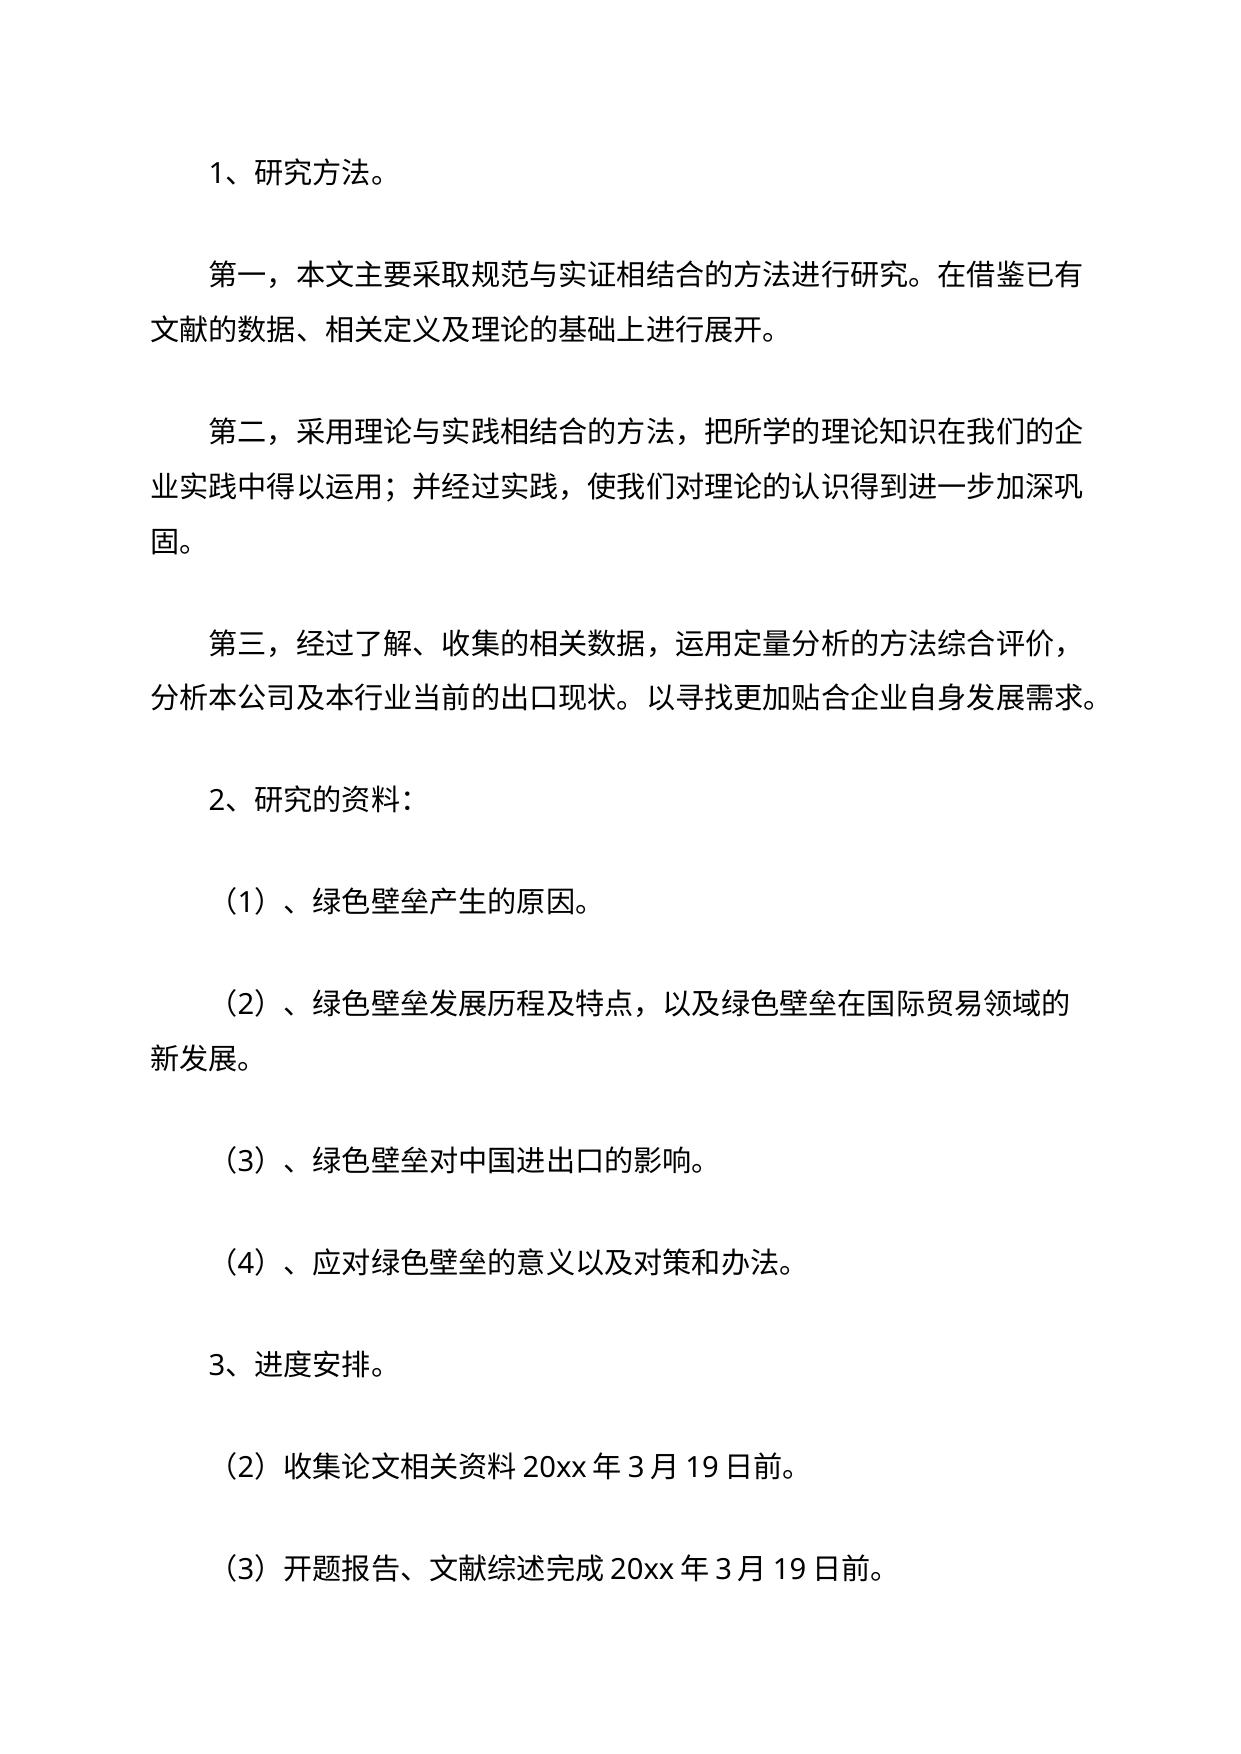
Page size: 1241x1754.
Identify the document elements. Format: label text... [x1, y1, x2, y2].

text （2）、绿色壁垒发展历程及特点，以及绿色壁垒在国际贸易领域的新发展。 [150, 981, 1090, 1078]
text （1）、绿色壁垒产生的原因。 [150, 879, 1090, 921]
text 1、研究方法。 [150, 150, 1090, 192]
text 第三，经过了解、收集的相关数据，运用定量分析的方法综合评价，分析本公司及本行业当前的出口现状。以寻找更加贴合企业自身发展需求。 [150, 620, 1090, 717]
text （4）、应对绿色壁垒的意义以及对策和办法。 [150, 1239, 1090, 1282]
text 第一，本文主要采取规范与实证相结合的方法进行研究。在借鉴已有文献的数据、相关定义及理论的基础上进行展开。 [150, 252, 1090, 349]
text 第二，采用理论与实践相结合的方法，把所学的理论知识在我们的企业实践中得以运用；并经过实践，使我们对理论的认识得到进一步加深巩固。 [150, 409, 1090, 561]
text 3、进度安排。 [150, 1342, 1090, 1384]
text （2）收集论文相关资料20xx年3月19日前。 [150, 1443, 1090, 1486]
text 2、研究的资料： [150, 777, 1090, 819]
text （3）、绿色壁垒对中国进出口的影响。 [150, 1138, 1090, 1180]
text （3）开题报告、文献综述完成20xx年3月19日前。 [150, 1546, 1090, 1588]
